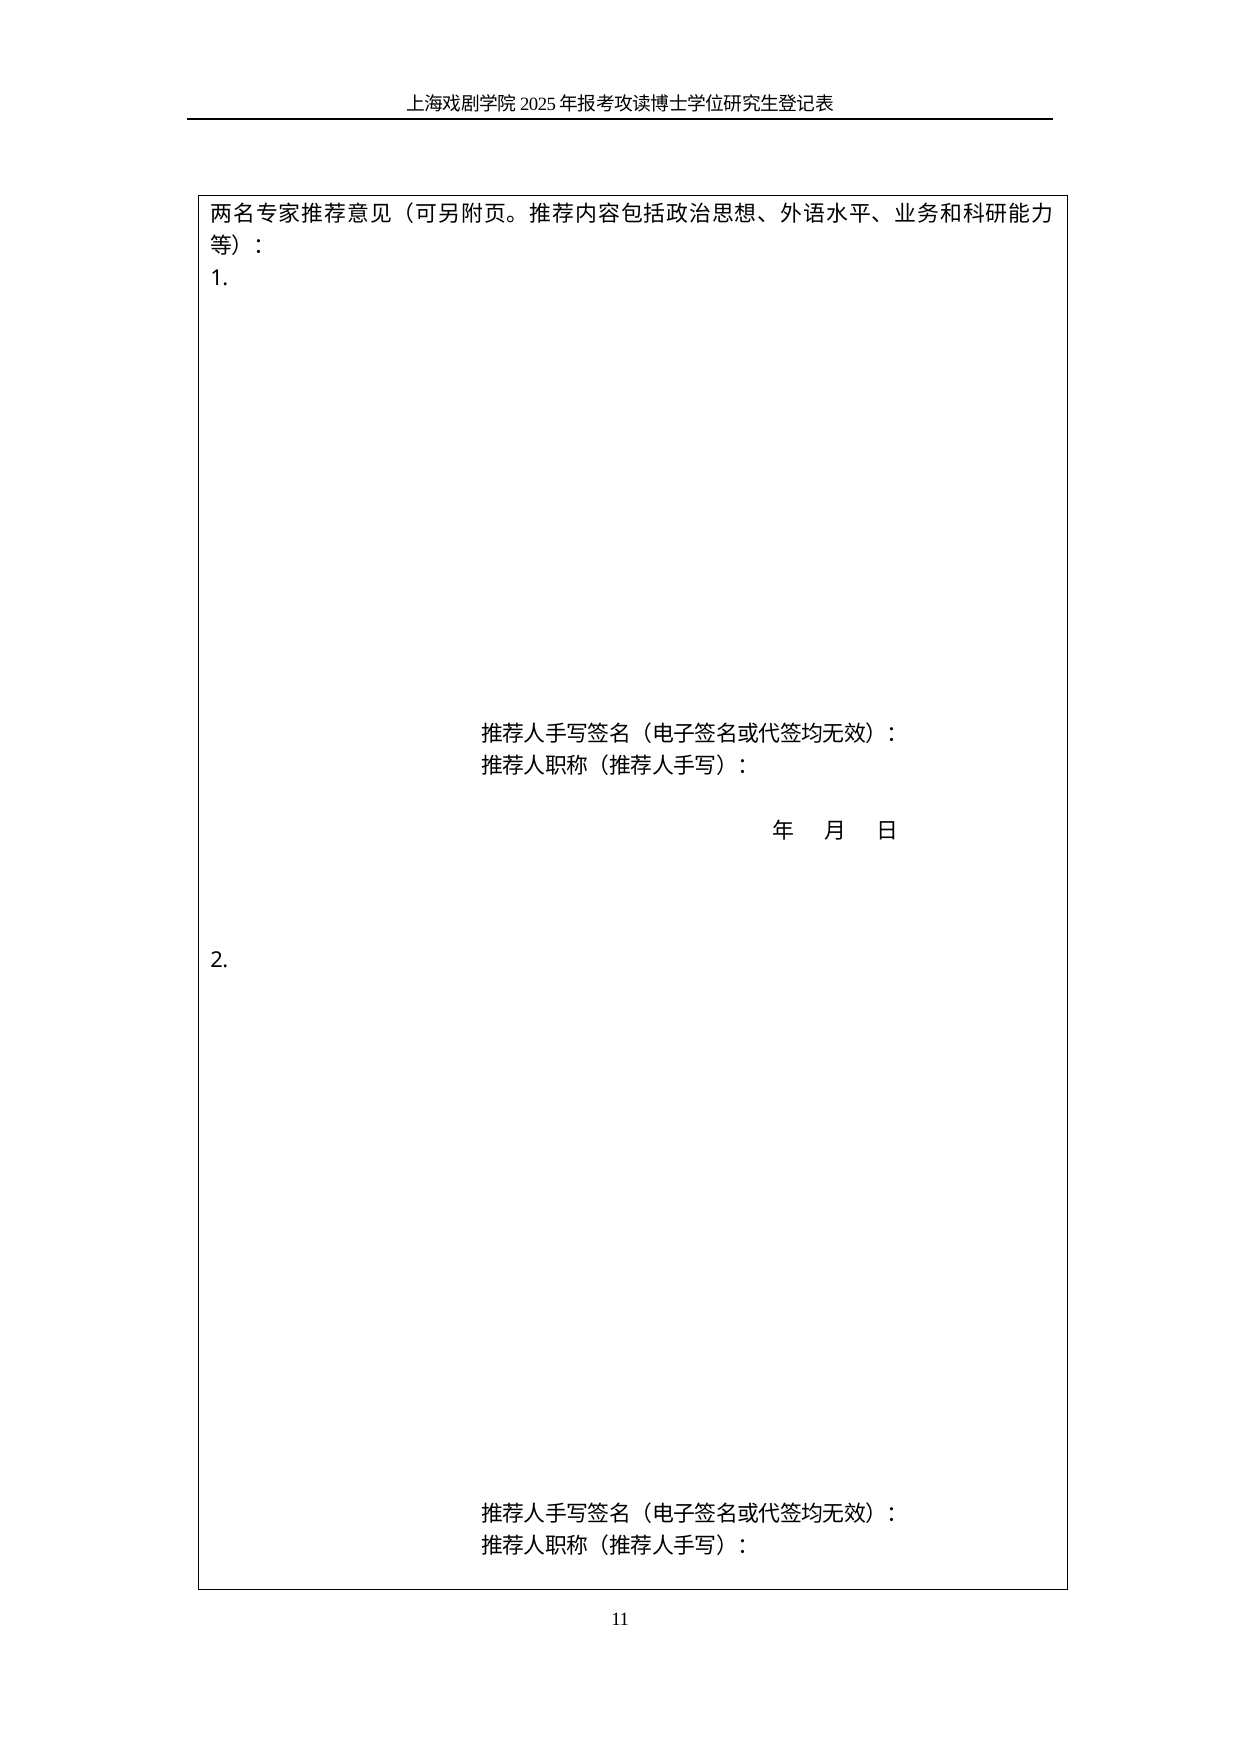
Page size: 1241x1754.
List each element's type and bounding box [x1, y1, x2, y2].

table_header [199, 196, 1067, 1588]
